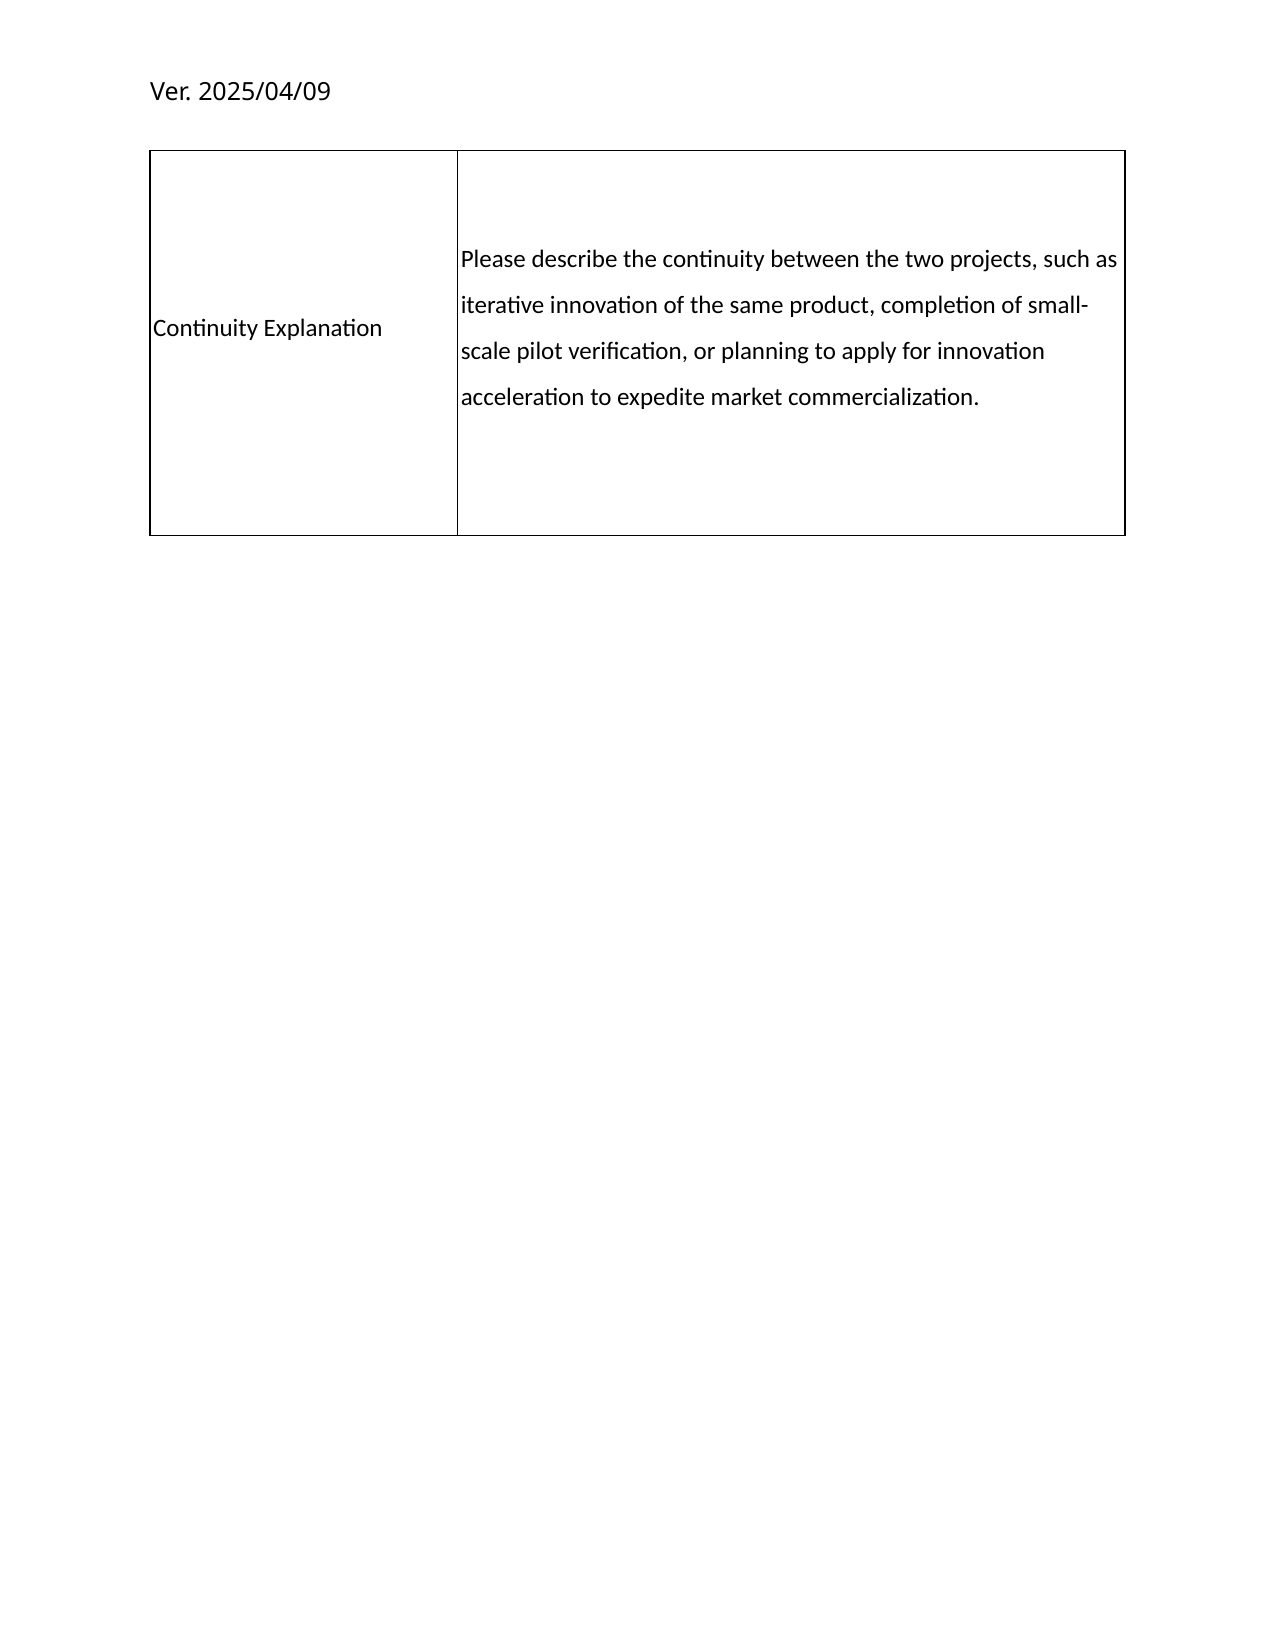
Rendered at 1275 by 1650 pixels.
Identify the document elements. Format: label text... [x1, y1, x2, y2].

table_cell Continuity Explanation [151, 151, 457, 535]
table_cell Please describe the continuity between the two projects, such as iterative innovation of the same product, completion of small-scale pilot verification, or planning to apply for innovation acceleration to expedite market commercialization. [458, 151, 1124, 535]
